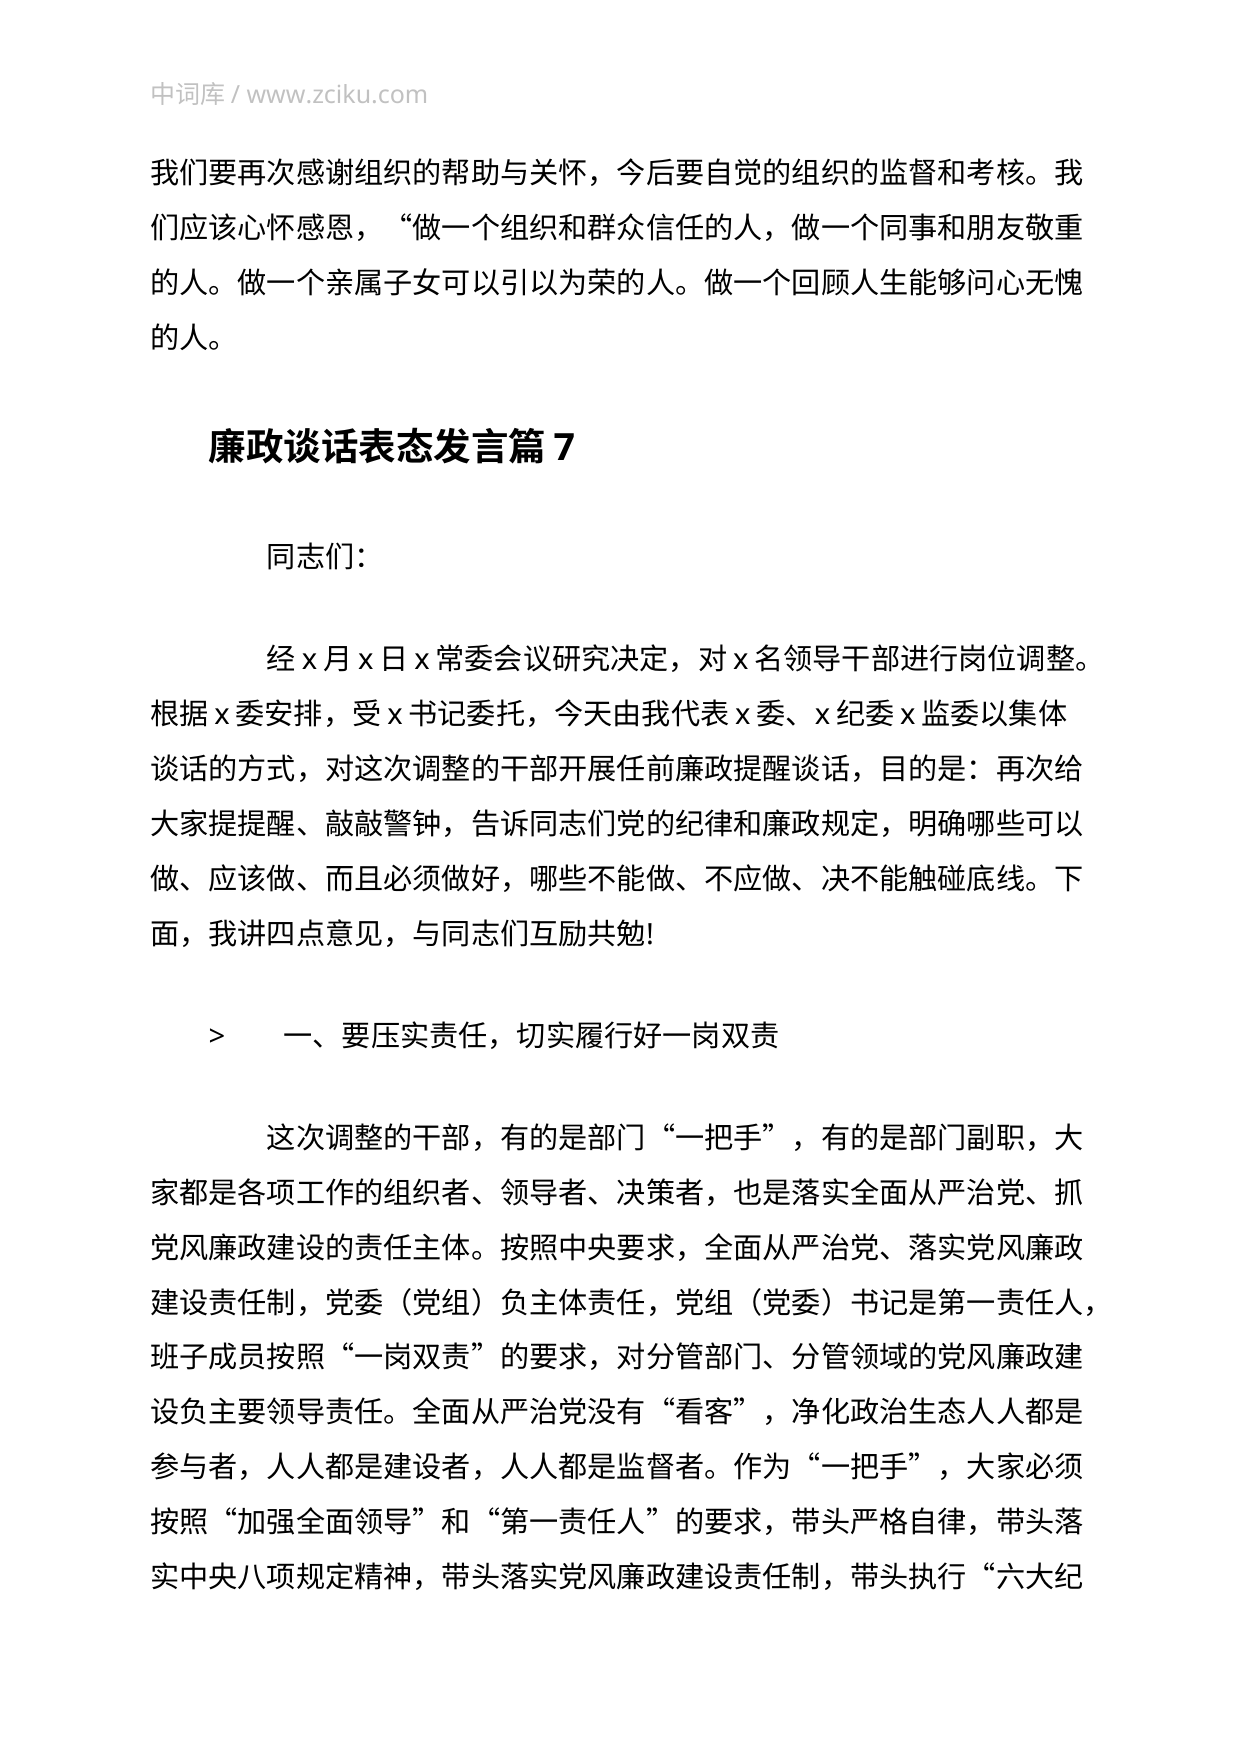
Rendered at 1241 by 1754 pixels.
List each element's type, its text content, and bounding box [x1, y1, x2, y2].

text 廉政谈话表态发言篇7 [150, 416, 1090, 471]
text > 一、要压实责任，切实履行好一岗双责 [150, 1012, 1090, 1055]
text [150, 1114, 1090, 1596]
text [150, 150, 1090, 357]
text 同志们： [150, 534, 1090, 576]
text 经x月x日x常委会议研究决定，对x名领导干部进行岗位调整。根据x委安排，受x书记委托，今天由我代表x委、x纪委x监委以集体谈话的方式，对这次调整的干部开展任前廉政提醒谈话，目的是：再次给大家提提醒、敲敲警钟，告诉同志们党的纪律和廉政规定，明确哪些可以做、应该做、而且必须做好，哪些不能做、不应做、决不能触碰底线。下面，我讲四点意见，与同志们互励共勉! [150, 636, 1090, 953]
